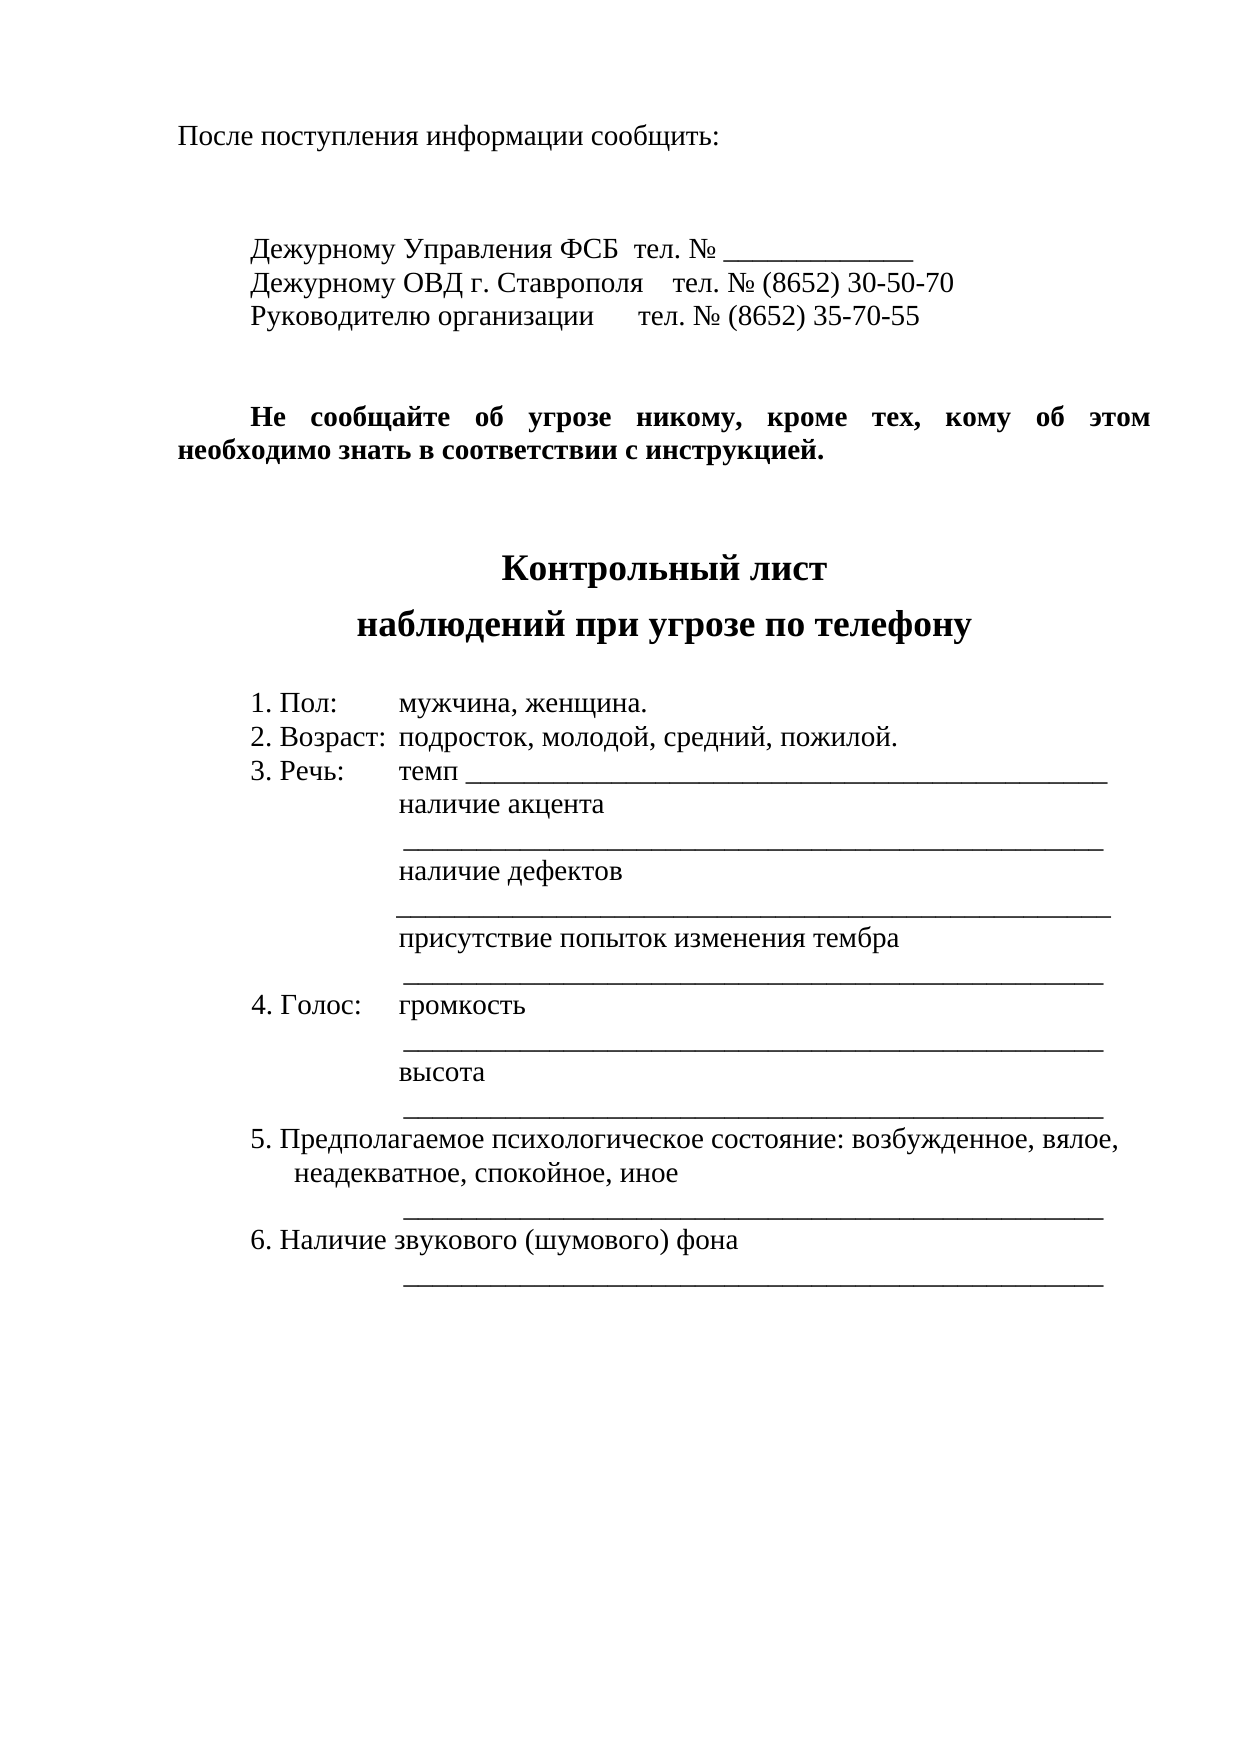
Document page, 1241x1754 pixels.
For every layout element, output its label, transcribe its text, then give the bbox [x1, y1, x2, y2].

text высота ________________________________________________ [177, 1054, 1152, 1122]
text 1. Пол: мужчина, женщина. [177, 686, 1152, 719]
text Руководителю организации тел. № (8652) 35-70-55 [177, 298, 1152, 332]
text Контрольный лист [177, 546, 1152, 589]
text 2. Возраст: подросток, молодой, средний, пожилой. [177, 719, 1152, 753]
text 4. Голос: громкость ________________________________________________ [177, 987, 1152, 1054]
text Дежурному ОВД г. Ставрополя тел. № (8652) 30-50-70 [177, 265, 1152, 298]
text 3. Речь: темп ____________________________________________ [177, 753, 1152, 786]
text После поступления информации сообщить: [177, 118, 1152, 152]
text Не сообщайте об угрозе никому, кроме тех, кому об этом необходимо знать в соответствии с инструкцией. [177, 399, 1152, 466]
text 6. Наличие звукового (шумового) фона ________________________________________________ [177, 1222, 1152, 1289]
text 5. Предполагаемое психологическое состояние: возбужденное, вялое, неадекватное, спокойное, иное ________________________________________________ [250, 1122, 1152, 1222]
text наличие дефектов _________________________________________________ [177, 853, 1152, 920]
text присутствие попыток изменения тембра ________________________________________________ [177, 920, 1152, 987]
text Дежурному Управления ФСБ тел. № _____________ [177, 231, 1152, 265]
text наличие акцента ________________________________________________ [177, 786, 1152, 853]
text наблюдений при угрозе по телефону [177, 601, 1152, 644]
